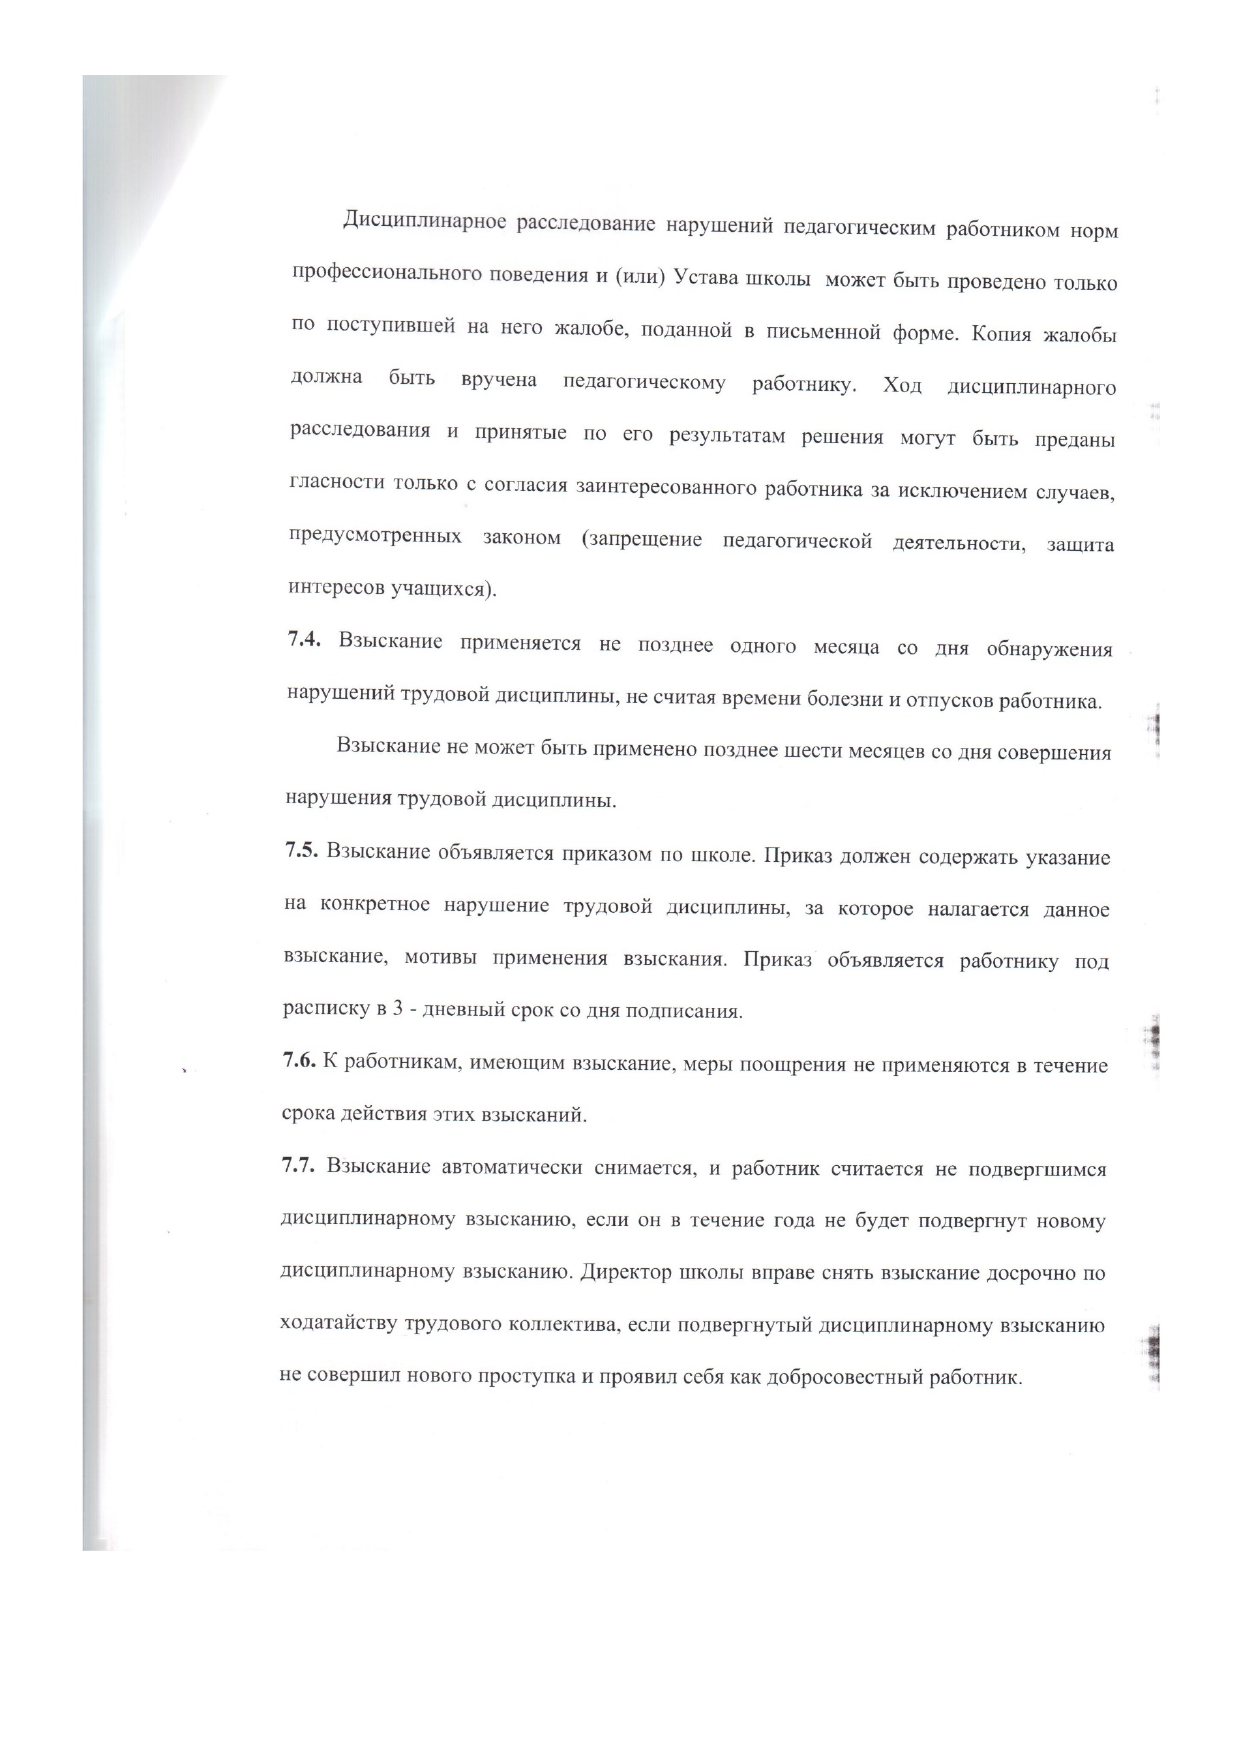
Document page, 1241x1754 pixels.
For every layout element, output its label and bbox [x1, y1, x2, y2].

picture [75, 75, 1166, 1574]
